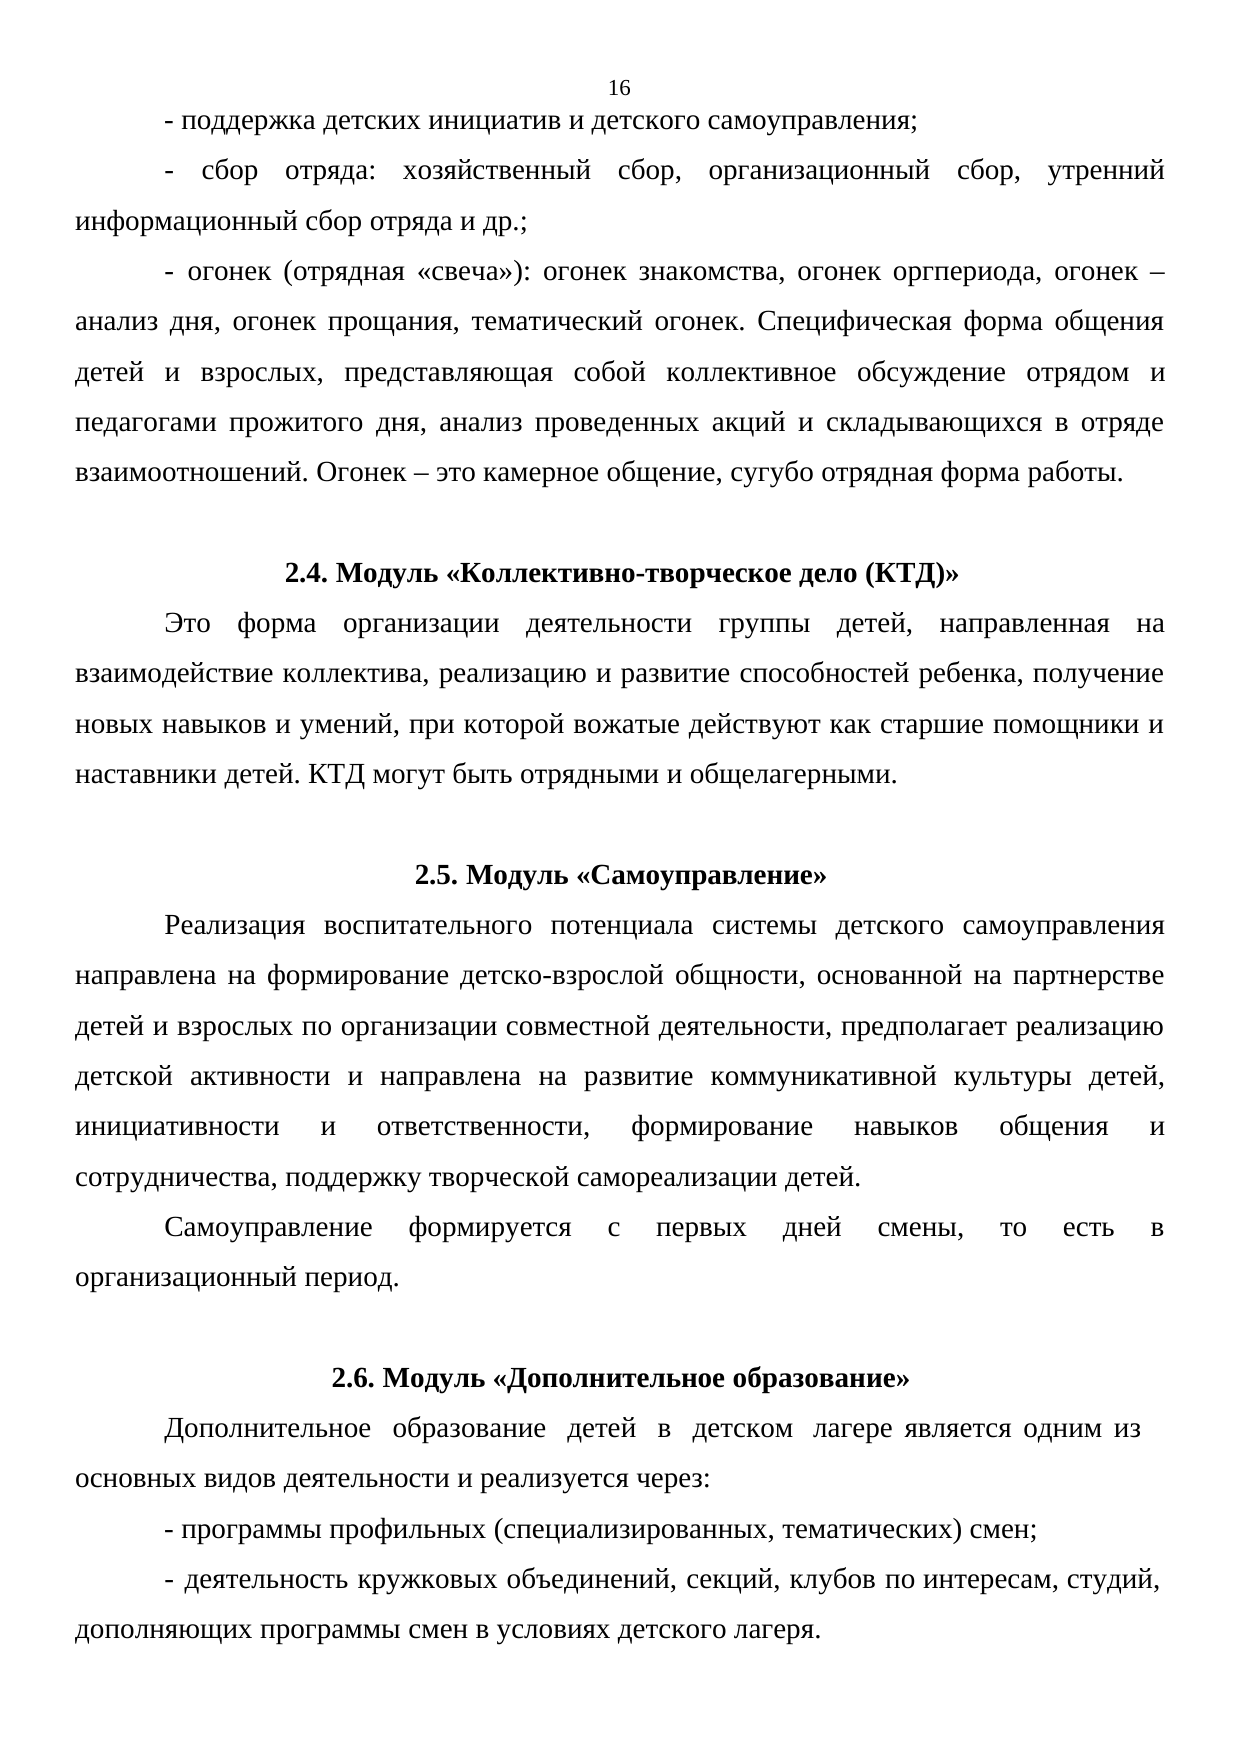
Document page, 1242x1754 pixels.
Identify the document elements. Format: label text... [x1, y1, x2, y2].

text Дополнительное образование детей в детском лагере является одним из основных видов деятельности и реализуется через: [75, 1410, 1164, 1494]
text Самоуправление формируется с первых дней смены, то есть в организационный период. [75, 1209, 1164, 1293]
subtitle Модуль «Коллективно-творческое дело (КТД)» [284, 555, 1179, 588]
list сбор отряда: хозяйственный сбор, организационный сбор, утренний информационный сбор отряда и др.; [75, 152, 1165, 236]
list огонек (отрядная «свеча»): огонек знакомства, огонек оргпериода, огонек – анализ дня, огонек прощания, тематический огонек. Специфическая форма общения детей и взрослых, представляющая собой коллективное обсуждение отрядом и педагогами прожитого дня, анализ проведенных акций и складывающихся в отряде взаимоотношений. Огонек – это камерное общение, сугубо отрядная форма работы. [75, 253, 1165, 488]
list деятельность кружковых объединений, секций, клубов по интересам, студий, дополняющих программы смен в условиях детского лагеря. [75, 1561, 1165, 1645]
text Это форма организации деятельности группы детей, направленная на взаимодействие коллектива, реализацию и развитие способностей ребенка, получение новых навыков и умений, при которой вожатые действуют как старшие помощники и наставники детей. КТД могут быть отрядными и общелагерными. [75, 605, 1165, 790]
text Реализация воспитательного потенциала системы детского самоуправления направлена на формирование детско-взрослой общности, основанной на партнерстве детей и взрослых по организации совместной деятельности, предполагает реализацию детской активности и направлена на развитие коммуникативной культуры детей, инициативности и ответственности, формирование навыков общения и сотрудничества, поддержку творческой самореализации детей. [75, 907, 1165, 1192]
subtitle Модуль «Самоуправление» [414, 857, 1179, 890]
subtitle Модуль «Дополнительное образование» [331, 1360, 1179, 1393]
list поддержка детских инициатив и детского самоуправления; [164, 102, 1179, 136]
list программы профильных (специализированных, тематических) смен; [164, 1511, 1179, 1544]
